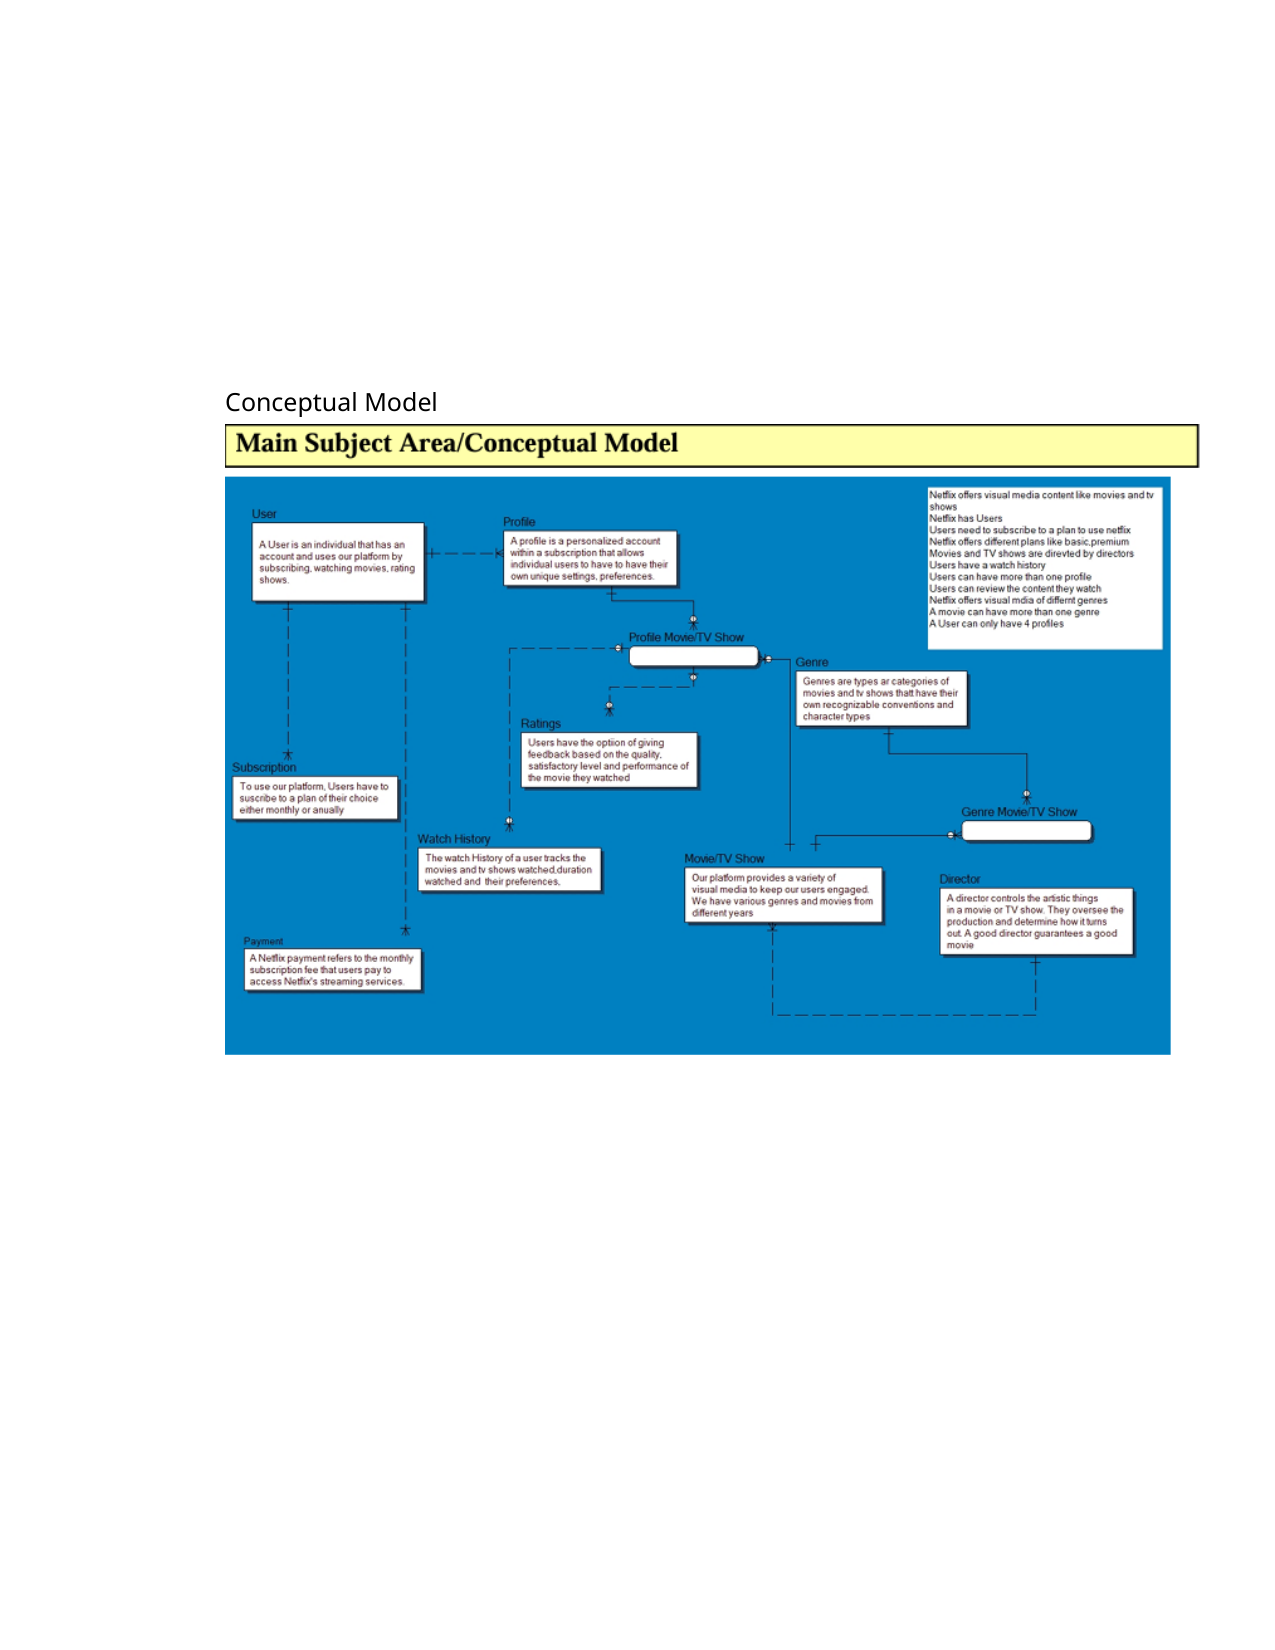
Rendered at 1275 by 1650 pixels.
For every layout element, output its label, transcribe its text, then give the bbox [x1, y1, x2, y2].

picture [528, 518, 535, 526]
picture [611, 645, 628, 651]
list Conceptual Model [225, 385, 1125, 419]
picture [947, 821, 1094, 843]
picture [644, 633, 661, 642]
picture [467, 836, 477, 843]
picture [690, 605, 697, 629]
picture [244, 947, 424, 993]
picture [1024, 789, 1031, 804]
picture [446, 835, 451, 843]
picture [431, 835, 438, 843]
picture [940, 888, 1136, 964]
picture [606, 696, 612, 716]
picture [796, 670, 970, 729]
picture [517, 518, 525, 525]
picture [1062, 810, 1073, 816]
picture [956, 877, 963, 883]
picture [286, 751, 291, 759]
picture [531, 720, 545, 727]
picture [967, 875, 975, 883]
picture [928, 486, 1163, 651]
picture [734, 636, 744, 641]
picture [268, 511, 276, 517]
picture [999, 808, 1009, 815]
picture [1012, 808, 1020, 814]
picture [521, 721, 701, 790]
picture [506, 817, 512, 831]
picture [686, 855, 696, 862]
picture [225, 424, 1200, 1060]
picture [749, 857, 761, 863]
picture [1022, 809, 1030, 815]
picture [457, 835, 464, 843]
picture [252, 523, 439, 620]
picture [418, 846, 604, 894]
picture [685, 867, 885, 931]
picture [629, 646, 772, 684]
picture [803, 659, 810, 666]
picture [496, 530, 680, 599]
picture [666, 633, 678, 640]
picture [232, 765, 401, 822]
picture [973, 810, 980, 816]
picture [403, 926, 408, 935]
picture [277, 763, 285, 771]
